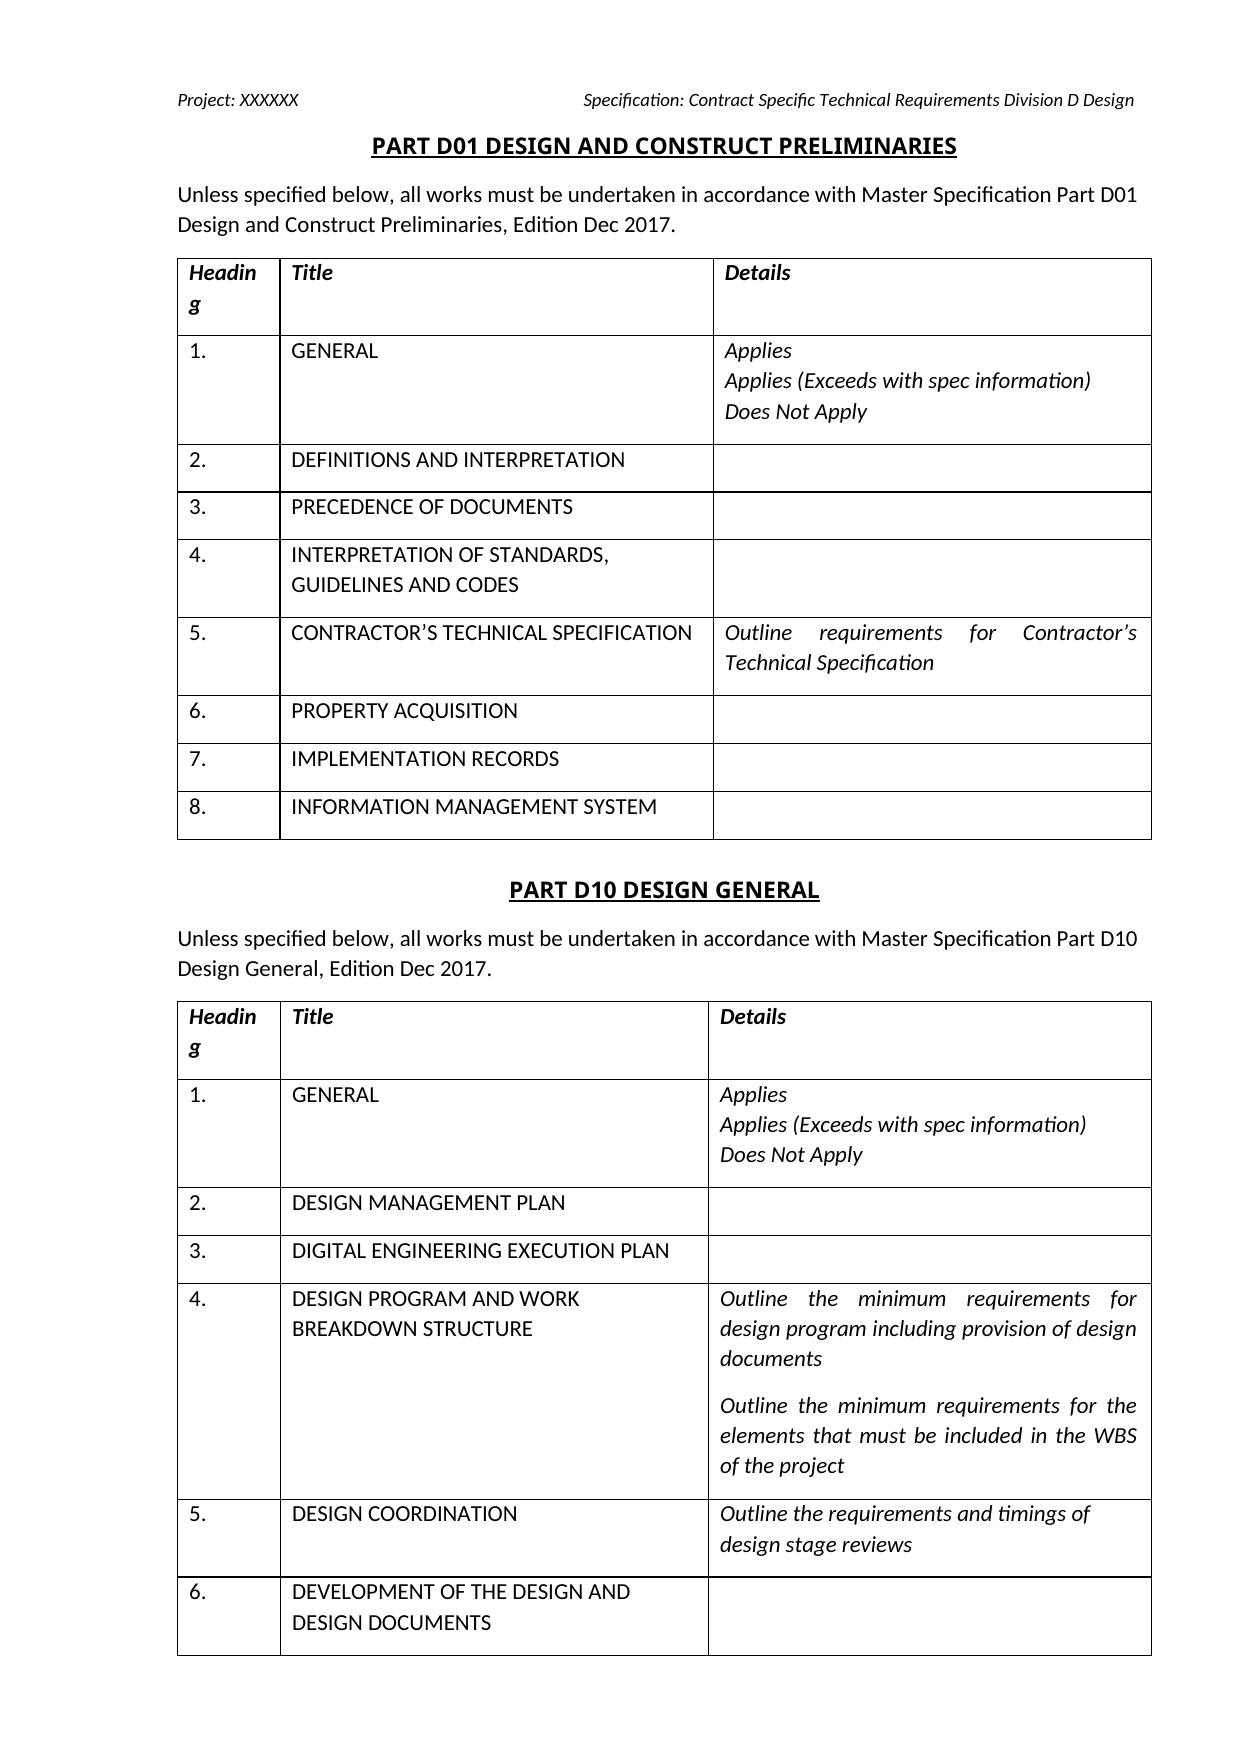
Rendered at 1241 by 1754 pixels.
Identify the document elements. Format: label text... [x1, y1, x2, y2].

table_cell Outline requirements for Contractor’s Technical Specification [714, 618, 1151, 695]
table_cell [709, 1188, 1151, 1235]
table_header Details [709, 1002, 1151, 1079]
table_cell 2. [178, 445, 279, 491]
table_cell PRECEDENCE OF DOCUMENTS [281, 493, 713, 539]
table_cell 4. [178, 1284, 280, 1498]
table_cell [714, 493, 1151, 539]
table_cell DESIGN MANAGEMENT PLAN [281, 1188, 708, 1235]
table_cell [714, 540, 1151, 617]
table_cell DEVELOPMENT OF THE DESIGN AND DESIGN DOCUMENTS [281, 1578, 708, 1654]
table_cell 2. [178, 1188, 280, 1235]
title Part D10 Design General [177, 840, 1152, 905]
table_header Heading [178, 1002, 280, 1079]
table_cell 3. [178, 1236, 280, 1283]
table_cell 1. [178, 1080, 280, 1187]
table_cell Outline the requirements and timings of design stage reviews [709, 1500, 1151, 1576]
table_cell GENERAL [281, 336, 713, 444]
table_cell [714, 744, 1151, 791]
table_cell [714, 445, 1151, 491]
table_cell DEFINITIONS AND INTERPRETATION [281, 445, 713, 491]
table_cell Applies Applies (Exceeds with spec information) Does Not Apply [714, 336, 1151, 444]
table_cell CONTRACTOR’S TECHNICAL SPECIFICATION [281, 618, 713, 695]
table_cell INFORMATION MANAGEMENT SYSTEM [281, 792, 713, 839]
table_cell IMPLEMENTATION RECORDS [281, 744, 713, 791]
table_cell [709, 1236, 1151, 1283]
table_cell [709, 1578, 1151, 1654]
title Part D01 Design and Construct Preliminaries [177, 130, 1152, 161]
table_cell 6. [178, 696, 279, 743]
table_cell 5. [178, 1500, 280, 1576]
table_cell DIGITAL ENGINEERING EXECUTION PLAN [281, 1236, 708, 1283]
table_header Title [281, 1002, 708, 1079]
table_cell DESIGN COORDINATION [281, 1500, 708, 1576]
text Unless specified below, all works must be undertaken in accordance with Master Specification Part D10 Design General, Edition Dec 2017. [177, 924, 1152, 982]
table_cell PROPERTY ACQUISITION [281, 696, 713, 743]
table_header Heading [178, 259, 279, 335]
table_header Details [714, 259, 1151, 335]
table_cell DESIGN PROGRAM AND WORK BREAKDOWN STRUCTURE [281, 1284, 708, 1498]
table_cell Outline the minimum requirements for design program including provision of design documents Outline the minimum requirements for the elements that must be included in the WBS of the project [709, 1284, 1151, 1498]
table_cell 5. [178, 618, 279, 695]
table_cell 7. [178, 744, 279, 791]
table_cell 4. [178, 540, 279, 617]
table_cell Applies Applies (Exceeds with spec information) Does Not Apply [709, 1080, 1151, 1187]
text Unless specified below, all works must be undertaken in accordance with Master Specification Part D01 Design and Construct Preliminaries, Edition Dec 2017. [177, 180, 1152, 238]
table_cell 6. [178, 1578, 280, 1654]
table_cell 3. [178, 493, 279, 539]
table_cell INTERPRETATION OF STANDARDS, GUIDELINES AND CODES [281, 540, 713, 617]
table_cell GENERAL [281, 1080, 708, 1187]
table_cell 1. [178, 336, 279, 444]
table_cell 8. [178, 792, 279, 839]
table_header Title [281, 259, 713, 335]
table_cell [714, 696, 1151, 743]
table_cell [714, 792, 1151, 839]
